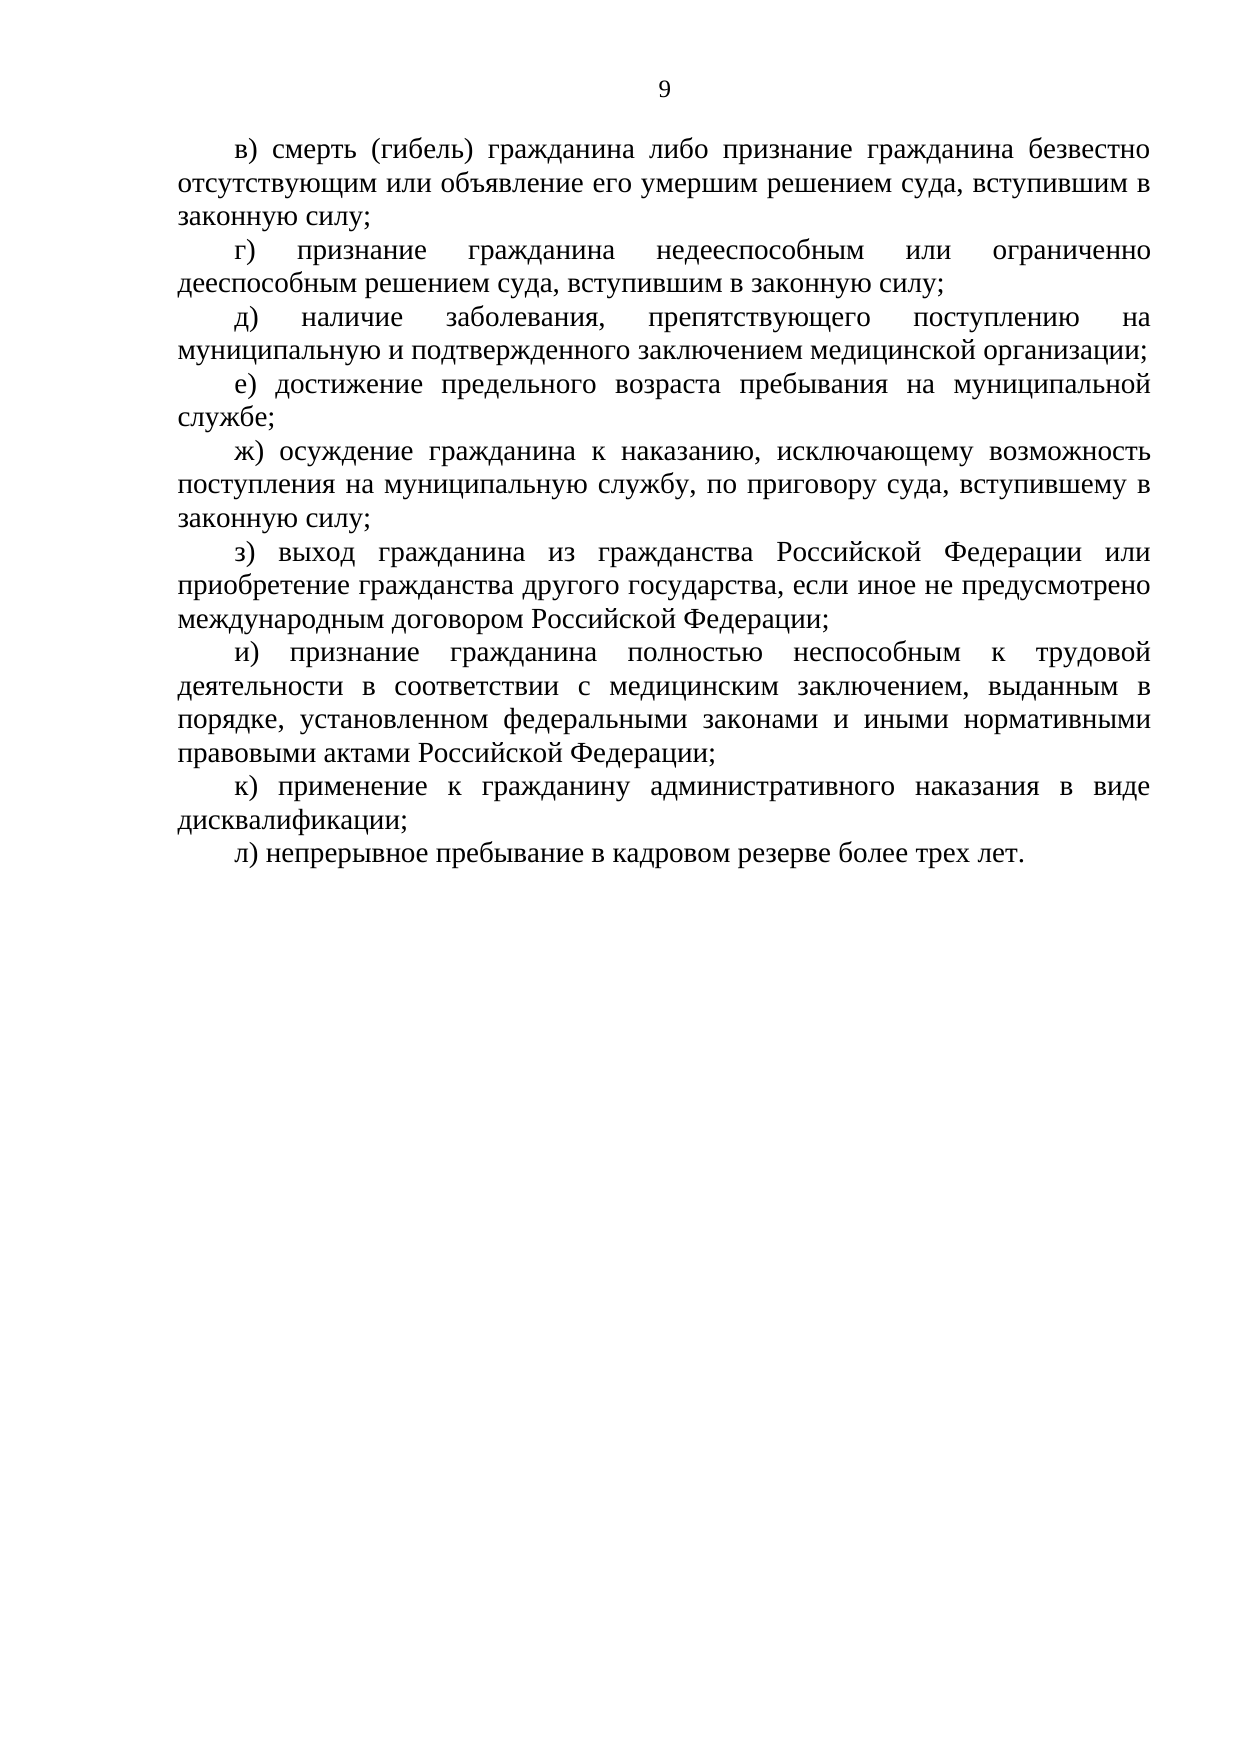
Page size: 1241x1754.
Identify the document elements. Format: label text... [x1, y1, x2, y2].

text к) применение к гражданину административного наказания в виде дисквалификации; [177, 768, 1152, 836]
text з) выход гражданина из гражданства Российской Федерации или приобретение гражданства другого государства, если иное не предусмотрено международным договором Российской Федерации; [177, 534, 1152, 634]
text л) непрерывное пребывание в кадровом резерве более трех лет. [177, 836, 1152, 869]
text д) наличие заболевания, препятствующего поступлению на муниципальную и подтвержденного заключением медицинской организации; [177, 299, 1152, 366]
text ж) осуждение гражданина к наказанию, исключающему возможность поступления на муниципальную службу, по приговору суда, вступившему в законную силу; [177, 433, 1152, 534]
text и) признание гражданина полностью неспособным к трудовой деятельности в соответствии с медицинским заключением, выданным в порядке, установленном федеральными законами и иными нормативными правовыми актами Российской Федерации; [177, 634, 1152, 768]
text е) достижение предельного возраста пребывания на муниципальной службе; [177, 366, 1152, 433]
text в) смерть (гибель) гражданина либо признание гражданина безвестно отсутствующим или объявление его умершим решением суда, вступившим в законную силу; [177, 131, 1152, 232]
text г) признание гражданина недееспособным или ограниченно дееспособным решением суда, вступившим в законную силу; [177, 232, 1152, 299]
